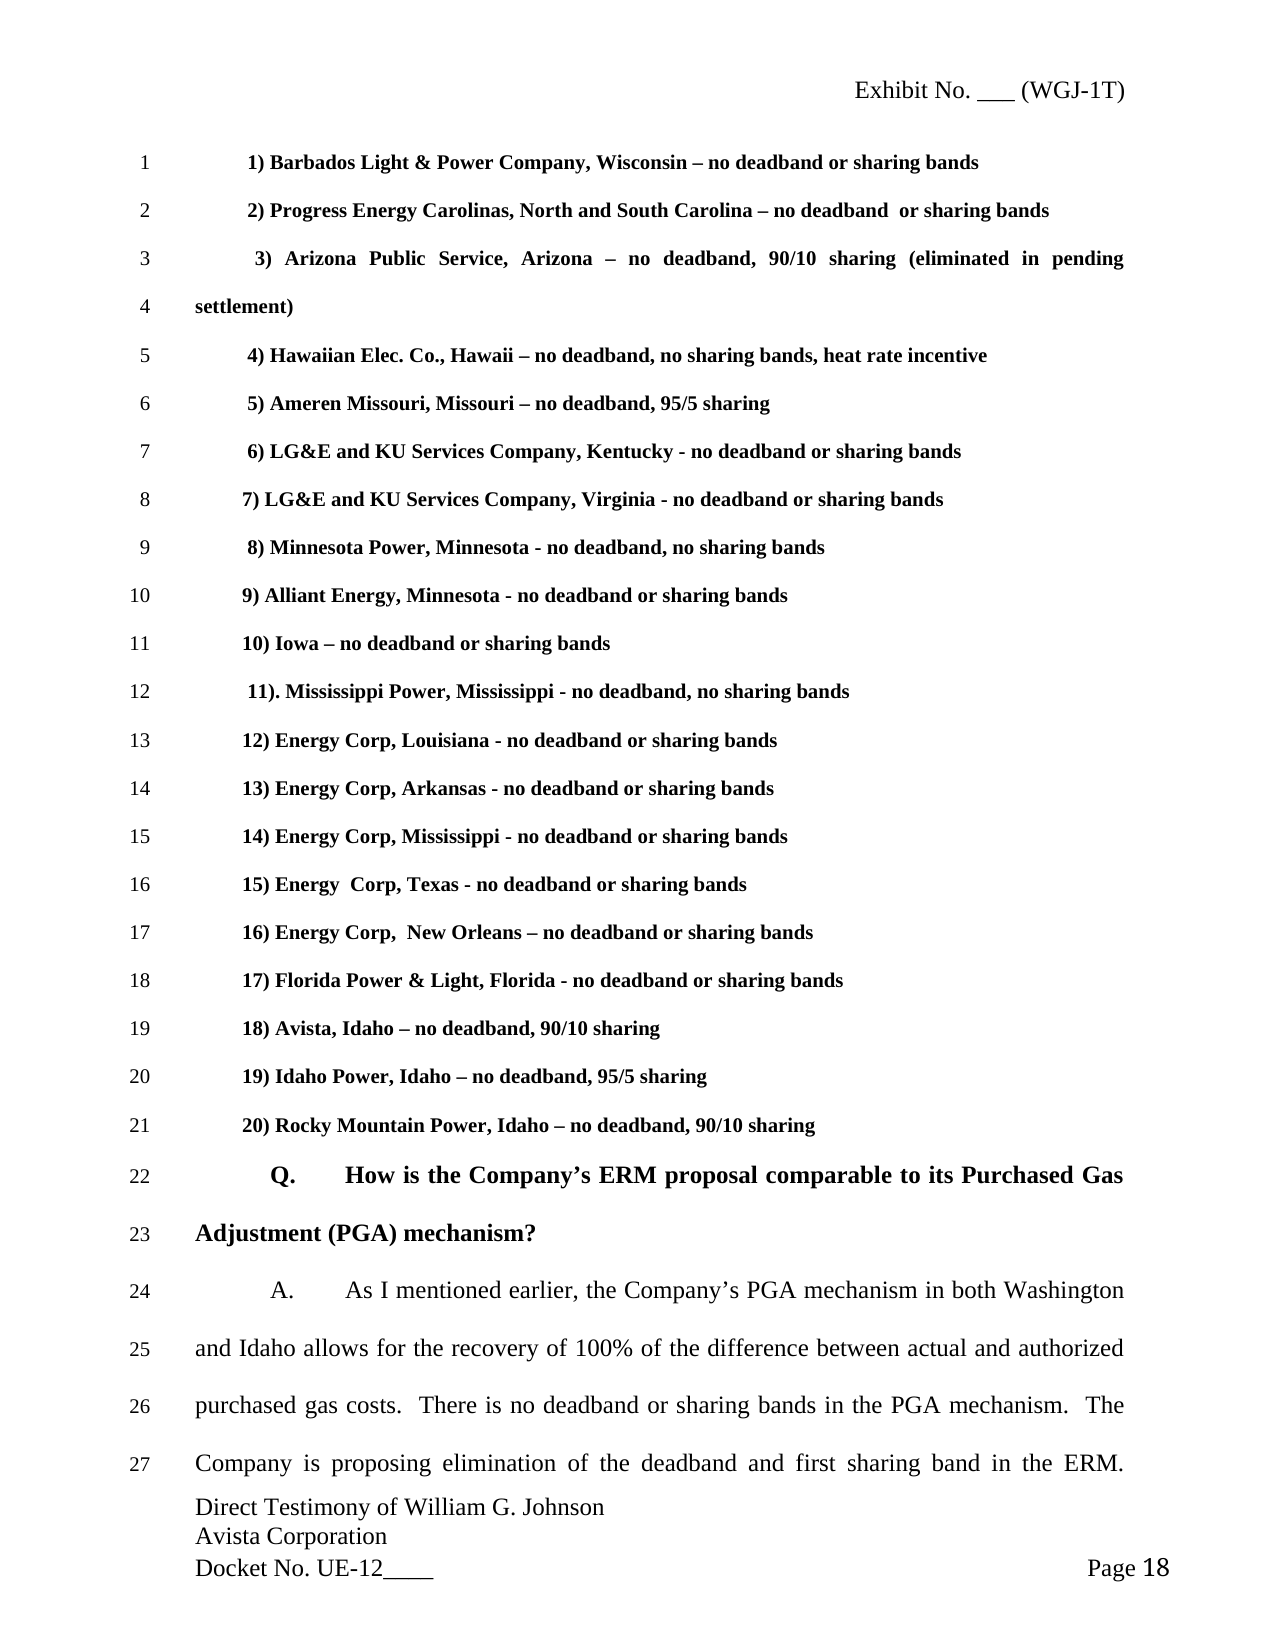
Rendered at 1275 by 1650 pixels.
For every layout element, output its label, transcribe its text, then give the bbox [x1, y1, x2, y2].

text 7) LG&E and KU Services Company, Virginia - no deadband or sharing bands [195, 487, 1144, 511]
text 4) Hawaiian Elec. Co., Hawaii – no deadband, no sharing bands, heat rate incentive [195, 342, 1144, 367]
text Q. How is the Company’s ERM proposal comparable to its Purchased Gas Adjustment (PGA) mechanism? [195, 1161, 1125, 1247]
text 10) Iowa – no deadband or sharing bands [195, 631, 1144, 655]
text 2) Progress Energy Carolinas, North and South Carolina – no deadband or sharing bands [195, 198, 1125, 222]
text 6) LG&E and KU Services Company, Kentucky - no deadband or sharing bands [195, 439, 1144, 463]
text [195, 1276, 1125, 1477]
text 19) Idaho Power, Idaho – no deadband, 95/5 sharing [195, 1064, 1144, 1088]
text 17) Florida Power & Light, Florida - no deadband or sharing bands [195, 968, 1144, 992]
text 3) Arizona Public Service, Arizona – no deadband, 90/10 sharing (eliminated in pending settlement) [195, 246, 1125, 318]
text 8) Minnesota Power, Minnesota - no deadband, no sharing bands [195, 535, 1144, 559]
text 20) Rocky Mountain Power, Idaho – no deadband, 90/10 sharing [195, 1112, 1144, 1137]
text 12) Energy Corp, Louisiana - no deadband or sharing bands [195, 727, 1144, 752]
text 13) Energy Corp, Arkansas - no deadband or sharing bands [195, 776, 1144, 800]
text 18) Avista, Idaho – no deadband, 90/10 sharing [195, 1016, 1144, 1040]
text 14) Energy Corp, Mississippi - no deadband or sharing bands [195, 824, 1144, 848]
text 1) Barbados Light & Power Company, Wisconsin – no deadband or sharing bands [195, 150, 1125, 174]
text 5) Ameren Missouri, Missouri – no deadband, 95/5 sharing [195, 391, 1144, 415]
text 11). Mississippi Power, Mississippi - no deadband, no sharing bands [195, 679, 1144, 703]
text 16) Energy Corp, New Orleans – no deadband or sharing bands [195, 920, 1144, 944]
text 15) Energy Corp, Texas - no deadband or sharing bands [195, 872, 1144, 896]
text 9) Alliant Energy, Minnesota - no deadband or sharing bands [195, 583, 1144, 607]
